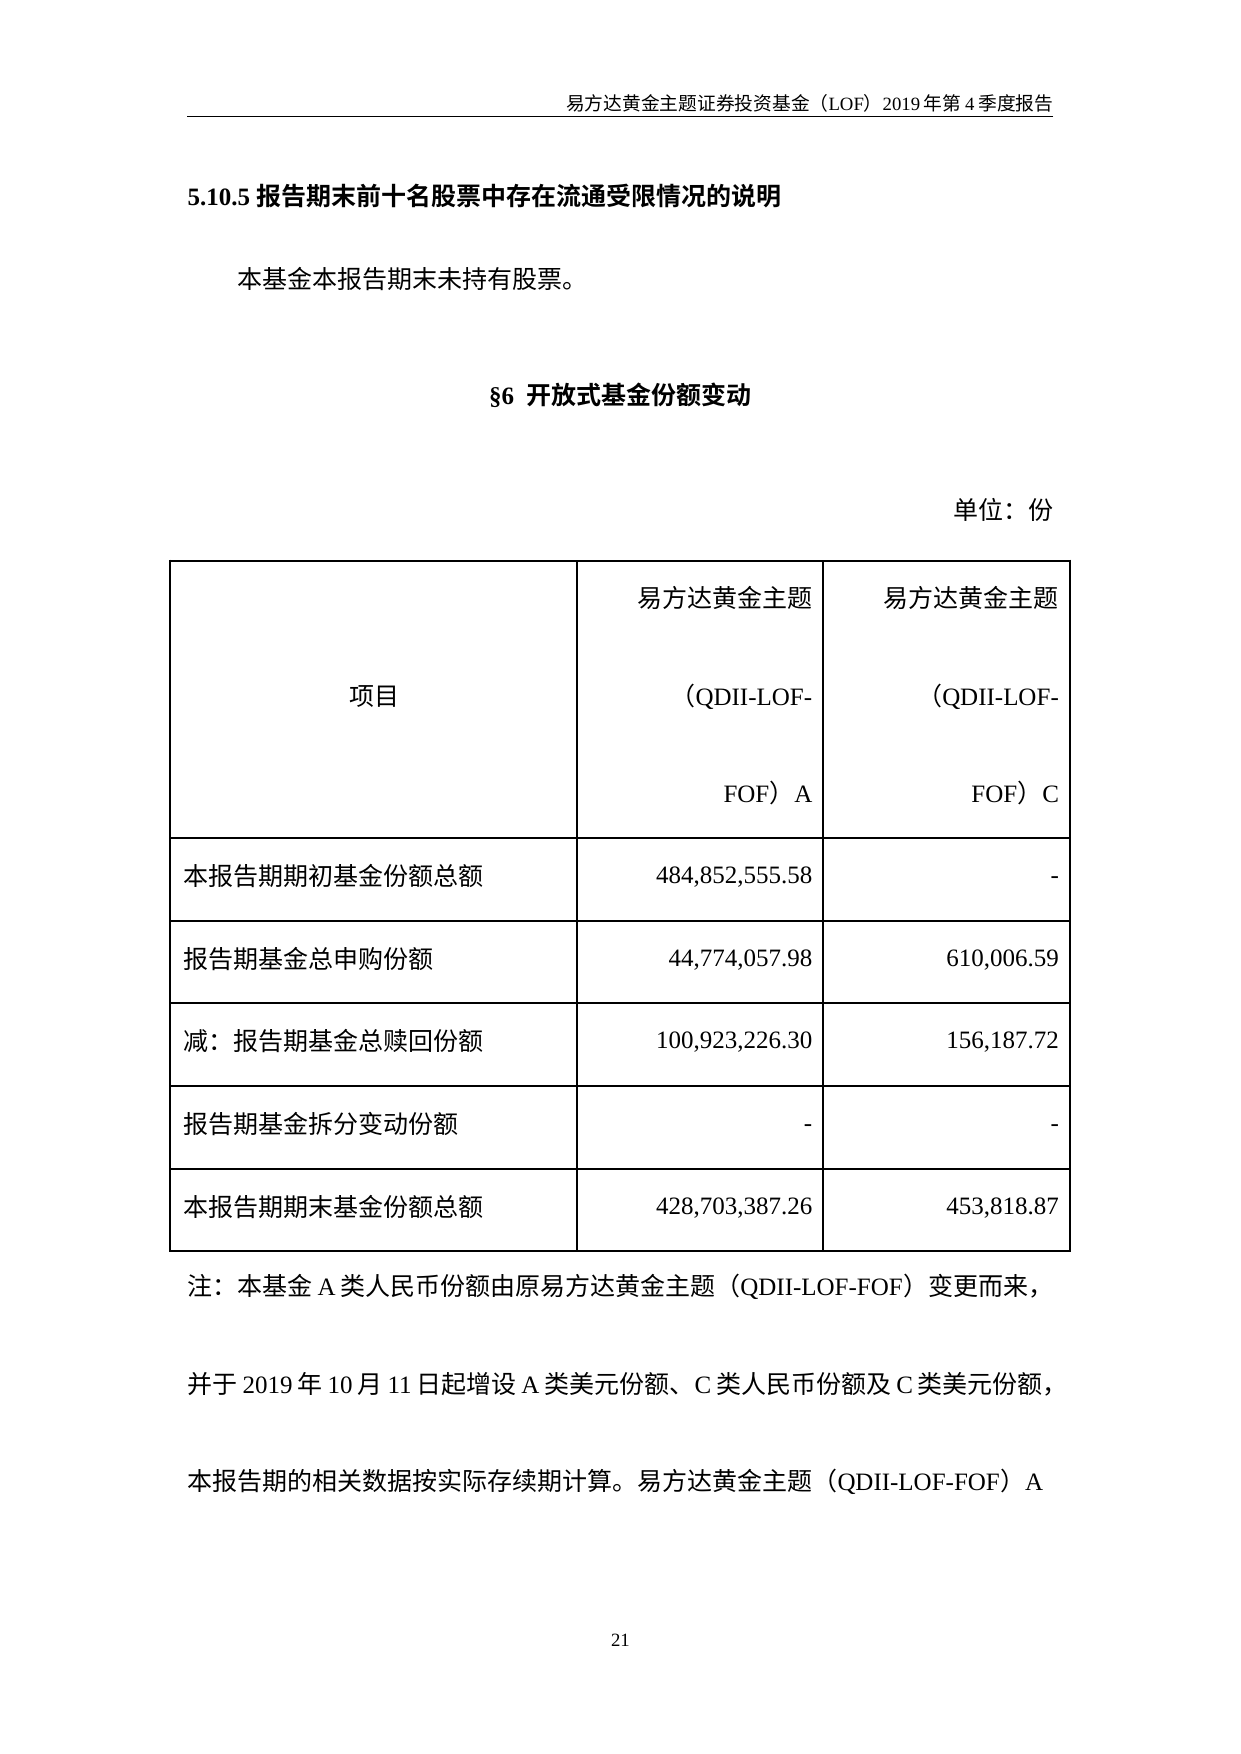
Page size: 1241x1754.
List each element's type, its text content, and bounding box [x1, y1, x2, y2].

table_cell 100,923,226.30 [578, 1004, 822, 1085]
table_header 项目 [171, 562, 576, 837]
text 本基金本报告期末未持有股票。 [187, 245, 1053, 310]
text 5.10.5 报告期末前十名股票中存在流通受限情况的说明 [187, 162, 1053, 227]
table_cell - [824, 839, 1069, 920]
table_cell 44,774,057.98 [578, 922, 822, 1002]
table_cell 156,187.72 [824, 1004, 1069, 1085]
table_header 易方达黄金主题（QDII-LOF-FOF）C [824, 562, 1069, 837]
table_cell - [824, 1087, 1069, 1167]
subtitle §6 开放式基金份额变动 [187, 361, 1053, 426]
table_cell 484,852,555.58 [578, 839, 822, 920]
table_cell 453,818.87 [824, 1170, 1069, 1250]
table_cell 428,703,387.26 [578, 1170, 822, 1250]
text 单位：份 [189, 476, 1053, 541]
table_cell 本报告期期初基金份额总额 [171, 839, 576, 920]
table_cell 减：报告期基金总赎回份额 [171, 1004, 576, 1085]
table_cell - [578, 1087, 822, 1167]
table_header 易方达黄金主题（QDII-LOF-FOF）A [578, 562, 822, 837]
table_cell 本报告期期末基金份额总额 [171, 1170, 576, 1250]
table_cell 报告期基金总申购份额 [171, 922, 576, 1002]
table_cell 610,006.59 [824, 922, 1069, 1002]
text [187, 1252, 1053, 1512]
table_cell 报告期基金拆分变动份额 [171, 1087, 576, 1167]
